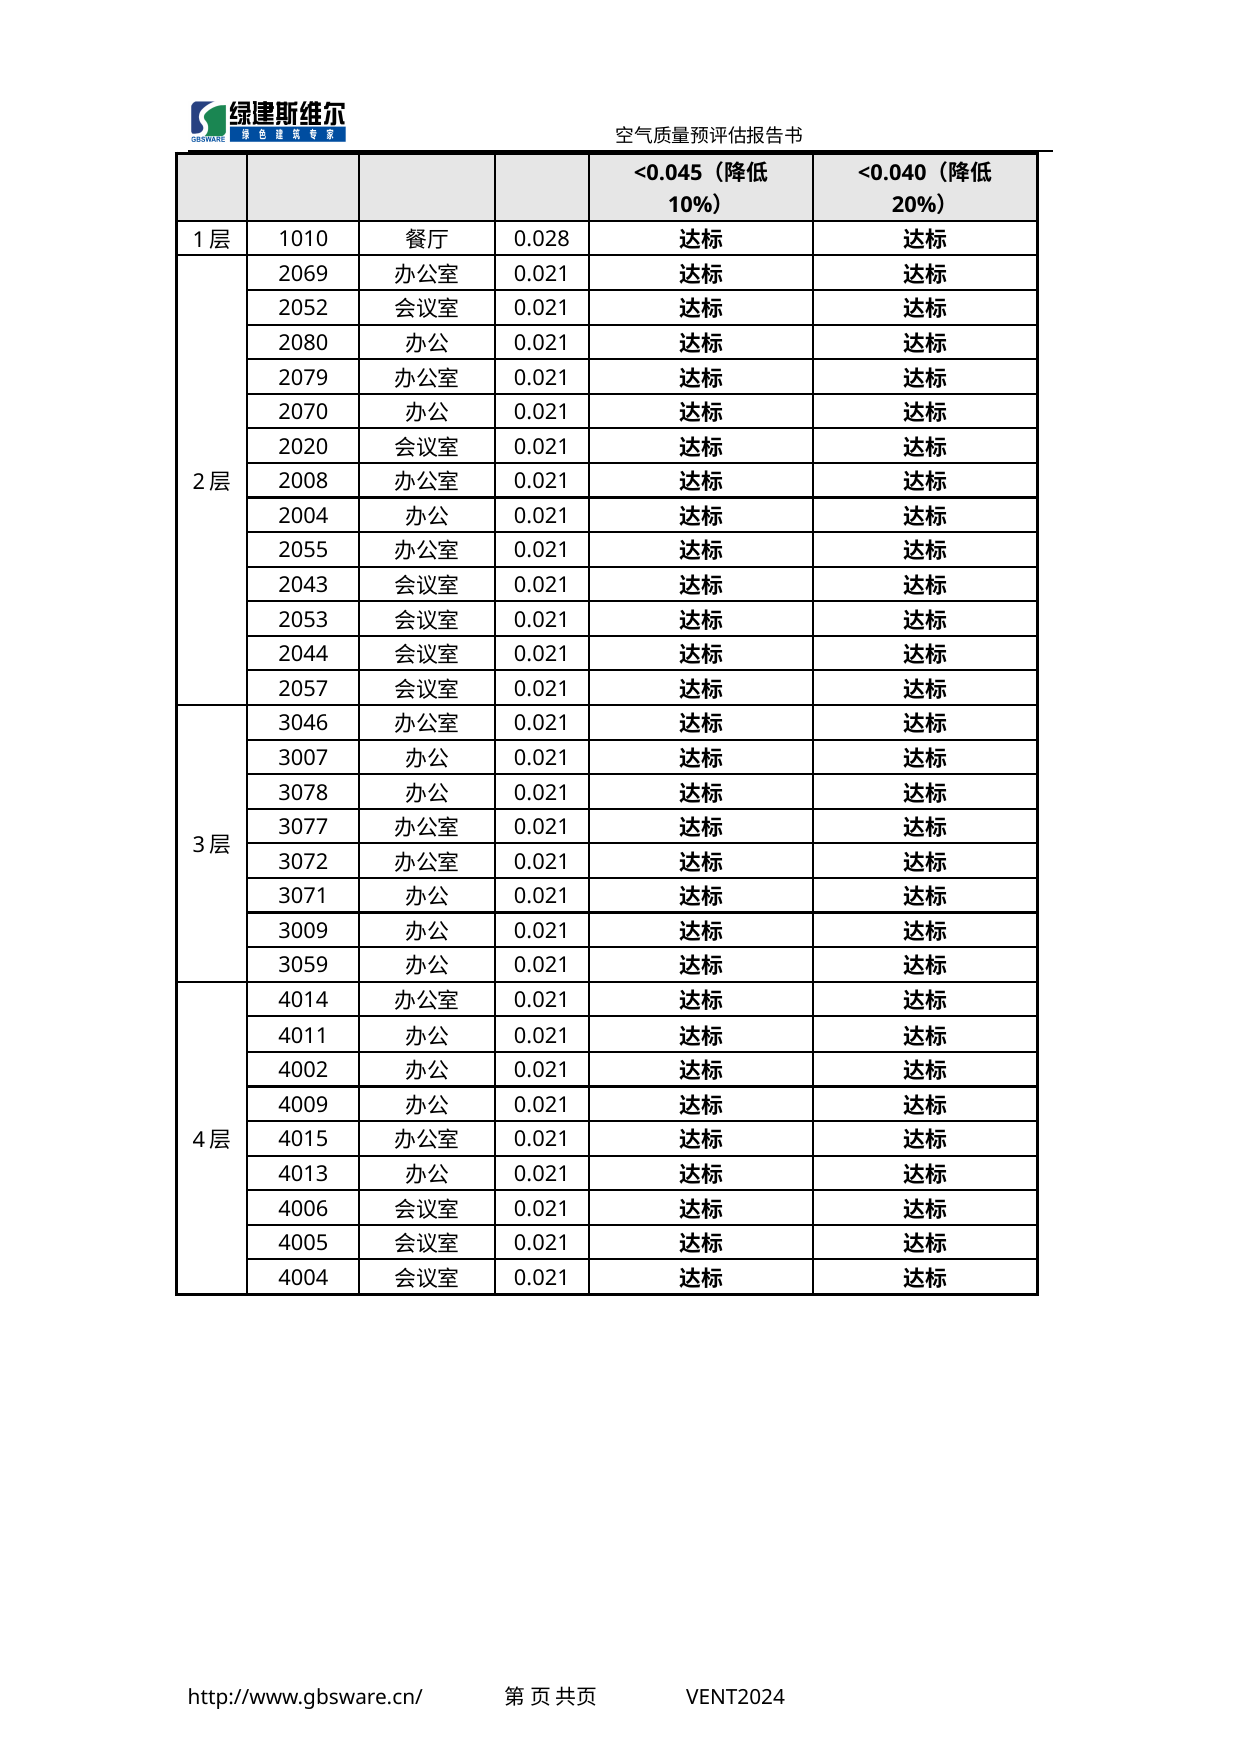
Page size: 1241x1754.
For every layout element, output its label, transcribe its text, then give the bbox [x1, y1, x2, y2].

table_cell 办公 [360, 326, 494, 358]
table_cell 办公室 [360, 1122, 494, 1154]
table_cell 达标 [814, 1191, 1036, 1224]
table_cell 4011 [248, 1017, 358, 1051]
table_cell 2层 [178, 256, 246, 704]
table_cell 达标 [590, 602, 812, 635]
table_header 房间编号 [248, 155, 358, 220]
table_cell 办公室 [360, 844, 494, 877]
table_cell 2055 [248, 533, 358, 566]
table_cell 达标 [590, 775, 812, 808]
table_cell 达标 [814, 568, 1036, 600]
table_cell 办公 [360, 741, 494, 773]
table_cell 4009 [248, 1088, 358, 1120]
table_cell 办公 [360, 499, 494, 531]
table_cell 0.021 [496, 533, 588, 566]
table_cell 达标 [814, 671, 1036, 704]
table_header 一星级 <0.045（降低10%） [590, 155, 812, 220]
table_cell 达标 [590, 1088, 812, 1120]
table_header 房间名称 [360, 155, 494, 220]
table_header 楼层 [178, 155, 246, 220]
table_cell 0.021 [496, 983, 588, 1015]
table_cell 达标 [814, 706, 1036, 738]
table_cell 0.021 [496, 395, 588, 427]
table_cell 达标 [814, 256, 1036, 289]
table_cell 0.021 [496, 1191, 588, 1224]
table_cell 2008 [248, 464, 358, 496]
table_cell 4006 [248, 1191, 358, 1224]
table_cell 达标 [590, 1157, 812, 1189]
table_cell 达标 [590, 1053, 812, 1085]
table_cell 4004 [248, 1260, 358, 1293]
table_cell 0.021 [496, 1053, 588, 1085]
table_cell 达标 [590, 395, 812, 427]
table_cell 达标 [590, 499, 812, 531]
table_cell 达标 [590, 429, 812, 462]
table_cell 达标 [590, 222, 812, 254]
table_cell 4层 [178, 983, 246, 1293]
table_cell 达标 [590, 914, 812, 946]
table_cell 达标 [590, 1226, 812, 1258]
table_cell 达标 [814, 395, 1036, 427]
table_cell 3072 [248, 844, 358, 877]
table_cell 餐厅 [360, 222, 494, 254]
table_cell 2069 [248, 256, 358, 289]
table_cell 达标 [814, 499, 1036, 531]
table_cell 3078 [248, 775, 358, 808]
table_cell 达标 [590, 464, 812, 496]
table_cell 办公 [360, 1053, 494, 1085]
table_cell 3059 [248, 948, 358, 981]
table_cell 会议室 [360, 1191, 494, 1224]
table_cell 达标 [590, 741, 812, 773]
table_cell 达标 [814, 222, 1036, 254]
table_cell 达标 [590, 1122, 812, 1154]
table_cell 2020 [248, 429, 358, 462]
table_cell 0.021 [496, 810, 588, 842]
table_cell 会议室 [360, 429, 494, 462]
table_cell 2052 [248, 291, 358, 323]
table_header 二/三星级 <0.040（降低20%） [814, 155, 1036, 220]
table_header 浓度值 [496, 155, 588, 220]
table_cell 达标 [814, 533, 1036, 566]
table_cell 达标 [814, 602, 1036, 635]
table_cell 达标 [590, 671, 812, 704]
table_cell 0.021 [496, 637, 588, 669]
table_cell 达标 [590, 879, 812, 911]
table_cell 3层 [178, 706, 246, 981]
table_cell 达标 [590, 256, 812, 289]
table_cell 1010 [248, 222, 358, 254]
table_cell 0.021 [496, 948, 588, 981]
table_cell 办公 [360, 879, 494, 911]
table_cell 3077 [248, 810, 358, 842]
table_cell 4015 [248, 1122, 358, 1154]
table_cell 0.021 [496, 1017, 588, 1051]
table_cell 0.021 [496, 256, 588, 289]
table_cell 达标 [814, 1260, 1036, 1293]
table_cell 会议室 [360, 568, 494, 600]
table_cell 达标 [814, 983, 1036, 1015]
table_cell 会议室 [360, 637, 494, 669]
table_cell 2044 [248, 637, 358, 669]
table_cell 0.028 [496, 222, 588, 254]
table_cell 达标 [590, 533, 812, 566]
table_cell 4013 [248, 1157, 358, 1189]
table_cell 达标 [814, 1088, 1036, 1120]
table_cell 0.021 [496, 568, 588, 600]
table_cell 达标 [814, 810, 1036, 842]
table_cell 会议室 [360, 602, 494, 635]
picture [187, 101, 347, 143]
table_cell 达标 [814, 1157, 1036, 1189]
table_cell 4005 [248, 1226, 358, 1258]
table_cell 办公 [360, 948, 494, 981]
table_cell 0.021 [496, 1157, 588, 1189]
table_cell 办公室 [360, 256, 494, 289]
table_cell 办公室 [360, 464, 494, 496]
table_cell 达标 [590, 810, 812, 842]
table_cell 达标 [814, 326, 1036, 358]
table_cell 会议室 [360, 291, 494, 323]
table_cell 0.021 [496, 464, 588, 496]
table_cell 达标 [814, 741, 1036, 773]
table_cell 3009 [248, 914, 358, 946]
table_cell 办公 [360, 1157, 494, 1189]
table_cell 0.021 [496, 291, 588, 323]
table_cell 达标 [590, 326, 812, 358]
table_cell 会议室 [360, 1260, 494, 1293]
table_cell 达标 [590, 637, 812, 669]
table_cell 0.021 [496, 360, 588, 393]
table_cell 达标 [814, 1122, 1036, 1154]
table_cell 0.021 [496, 602, 588, 635]
table_cell 达标 [590, 568, 812, 600]
table_cell 达标 [814, 1226, 1036, 1258]
table_cell 达标 [590, 983, 812, 1015]
table_cell 达标 [814, 844, 1036, 877]
table_cell 办公室 [360, 706, 494, 738]
table_cell 3007 [248, 741, 358, 773]
table_cell 达标 [590, 1260, 812, 1293]
table_cell 0.021 [496, 1122, 588, 1154]
table_cell 达标 [590, 360, 812, 393]
table_cell 0.021 [496, 326, 588, 358]
table_cell 达标 [814, 291, 1036, 323]
table_cell 达标 [814, 360, 1036, 393]
table_cell 办公 [360, 395, 494, 427]
table_cell 达标 [590, 1191, 812, 1224]
table_cell 会议室 [360, 671, 494, 704]
table_cell 办公室 [360, 533, 494, 566]
table_cell 达标 [814, 948, 1036, 981]
table_cell 3071 [248, 879, 358, 911]
table_cell 4002 [248, 1053, 358, 1085]
table_cell 0.021 [496, 429, 588, 462]
table_cell 0.021 [496, 1260, 588, 1293]
table_cell 办公 [360, 775, 494, 808]
table_cell 达标 [590, 1017, 812, 1051]
table_cell 办公室 [360, 983, 494, 1015]
table_cell 0.021 [496, 741, 588, 773]
table_cell 0.021 [496, 844, 588, 877]
table_cell 2079 [248, 360, 358, 393]
table_cell 0.021 [496, 499, 588, 531]
table_cell 0.021 [496, 671, 588, 704]
table_cell 达标 [814, 429, 1036, 462]
table_cell 达标 [814, 775, 1036, 808]
table_cell 办公 [360, 1088, 494, 1120]
table_cell 2043 [248, 568, 358, 600]
table_cell 0.021 [496, 1226, 588, 1258]
table_cell 会议室 [360, 1226, 494, 1258]
table_cell 4014 [248, 983, 358, 1015]
table_cell 2053 [248, 602, 358, 635]
table_cell 达标 [814, 879, 1036, 911]
table_cell 达标 [814, 914, 1036, 946]
table_cell 达标 [590, 844, 812, 877]
table_cell 办公室 [360, 810, 494, 842]
table_cell 办公 [360, 914, 494, 946]
table_cell 办公 [360, 1017, 494, 1051]
table_cell 办公室 [360, 360, 494, 393]
table_cell 0.021 [496, 1088, 588, 1120]
table_cell 2057 [248, 671, 358, 704]
table_cell 2070 [248, 395, 358, 427]
table_cell 达标 [814, 464, 1036, 496]
table_cell 达标 [590, 948, 812, 981]
table_cell 0.021 [496, 775, 588, 808]
table_cell 3046 [248, 706, 358, 738]
table_cell 1层 [178, 222, 246, 254]
table_cell 0.021 [496, 706, 588, 738]
table_cell 2004 [248, 499, 358, 531]
table_cell 达标 [814, 637, 1036, 669]
table_cell 达标 [814, 1017, 1036, 1051]
table_cell 达标 [590, 291, 812, 323]
table_cell 达标 [590, 706, 812, 738]
table_cell 0.021 [496, 879, 588, 911]
table_cell 2080 [248, 326, 358, 358]
table_cell 达标 [814, 1053, 1036, 1085]
table_cell 0.021 [496, 914, 588, 946]
